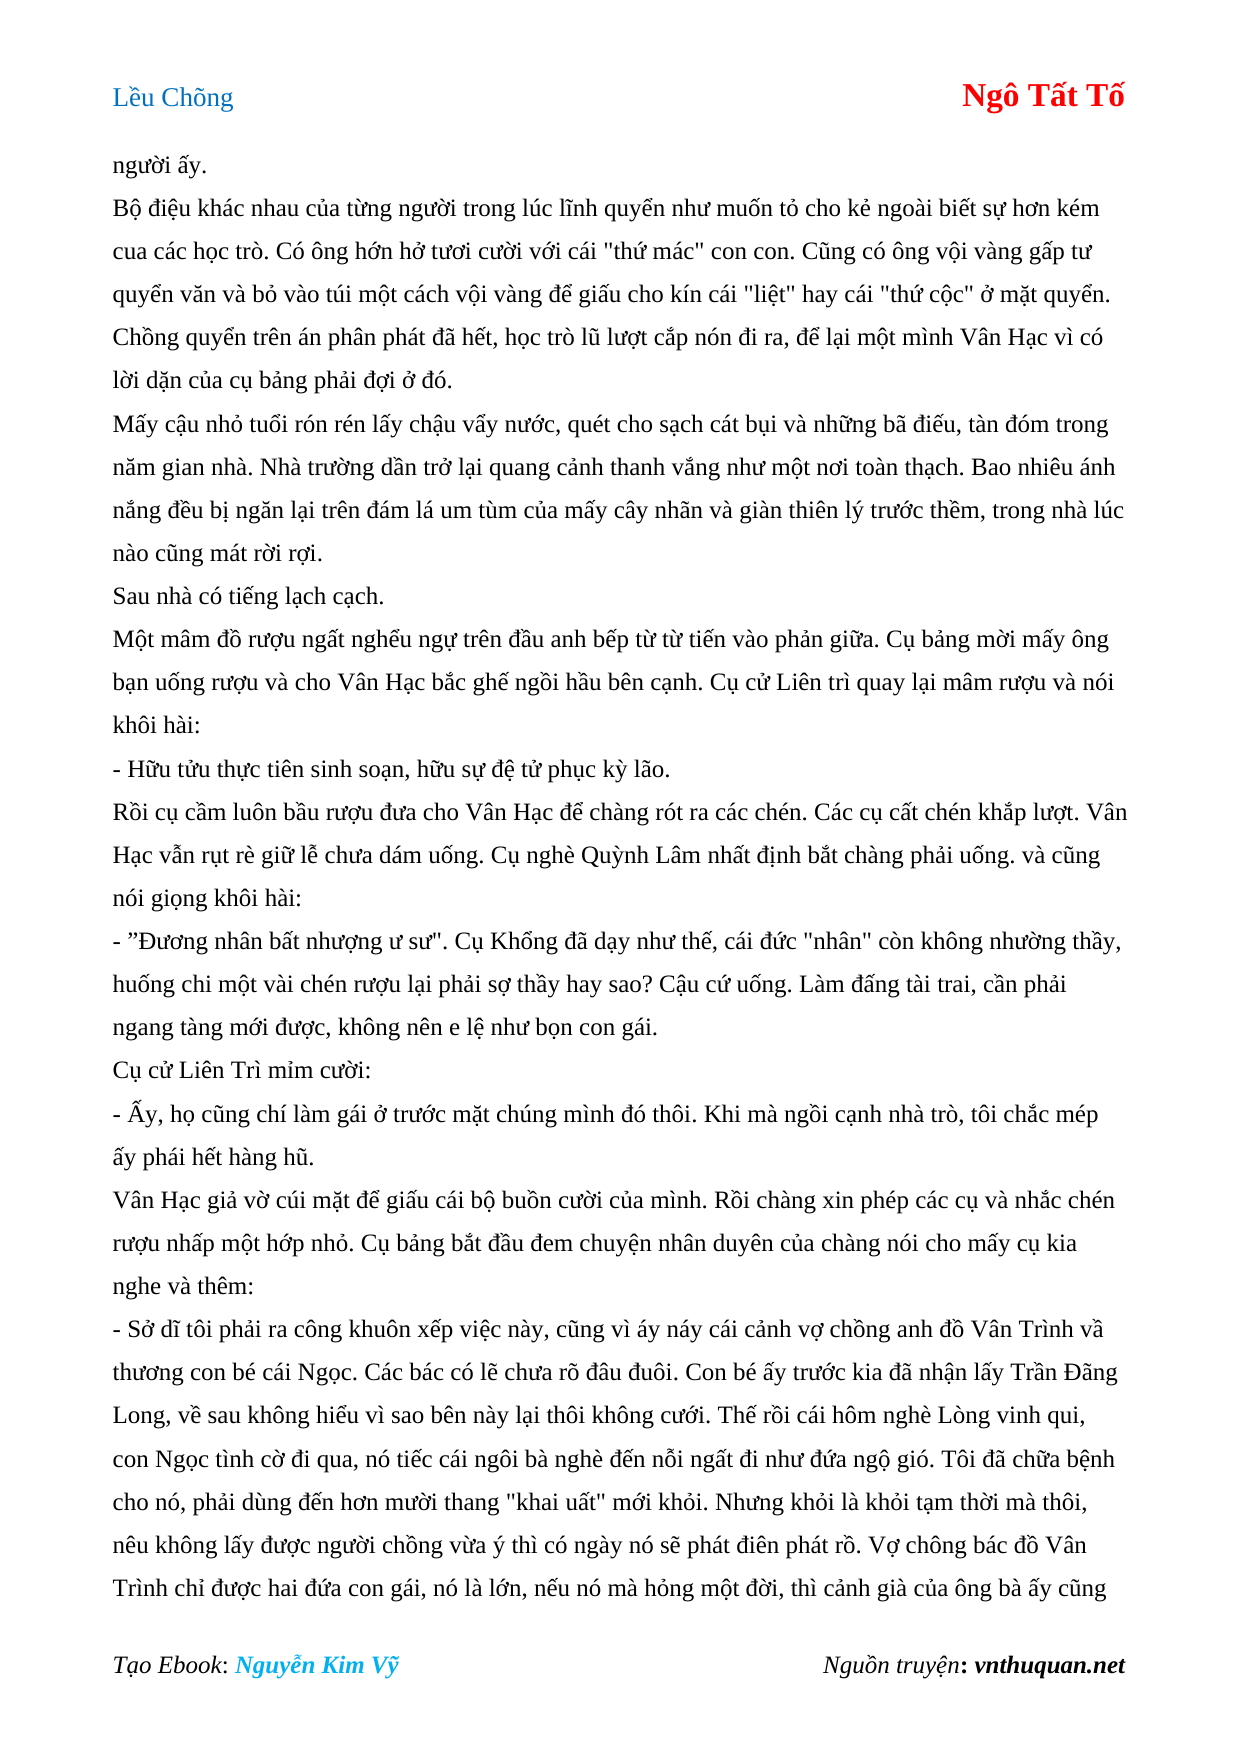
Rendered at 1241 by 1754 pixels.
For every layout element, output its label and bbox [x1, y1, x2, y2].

text [112, 150, 1128, 1602]
